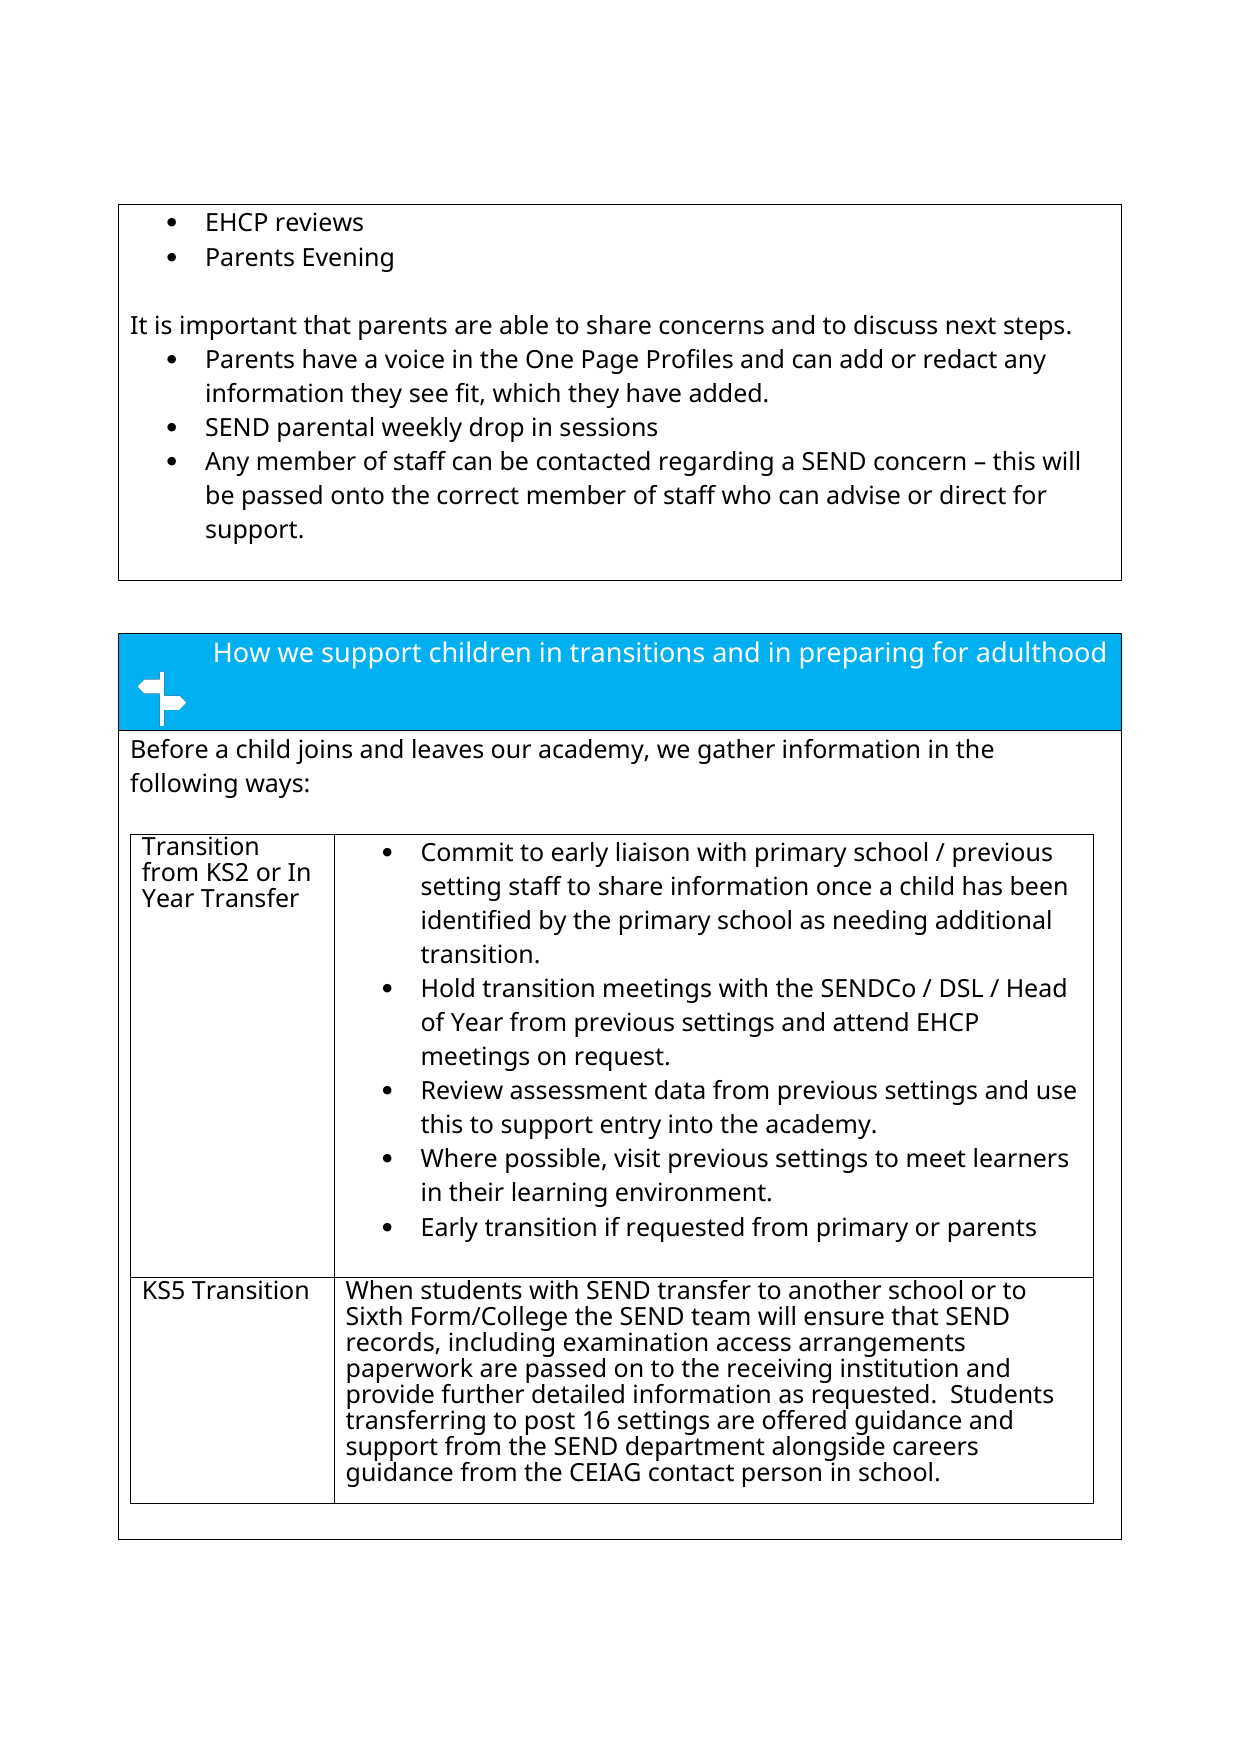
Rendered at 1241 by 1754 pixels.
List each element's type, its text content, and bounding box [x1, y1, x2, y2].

picture [139, 673, 185, 725]
table_header How we support children in transitions and in preparing for adulthood [119, 634, 1121, 730]
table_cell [119, 731, 1121, 1538]
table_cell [119, 205, 1121, 580]
